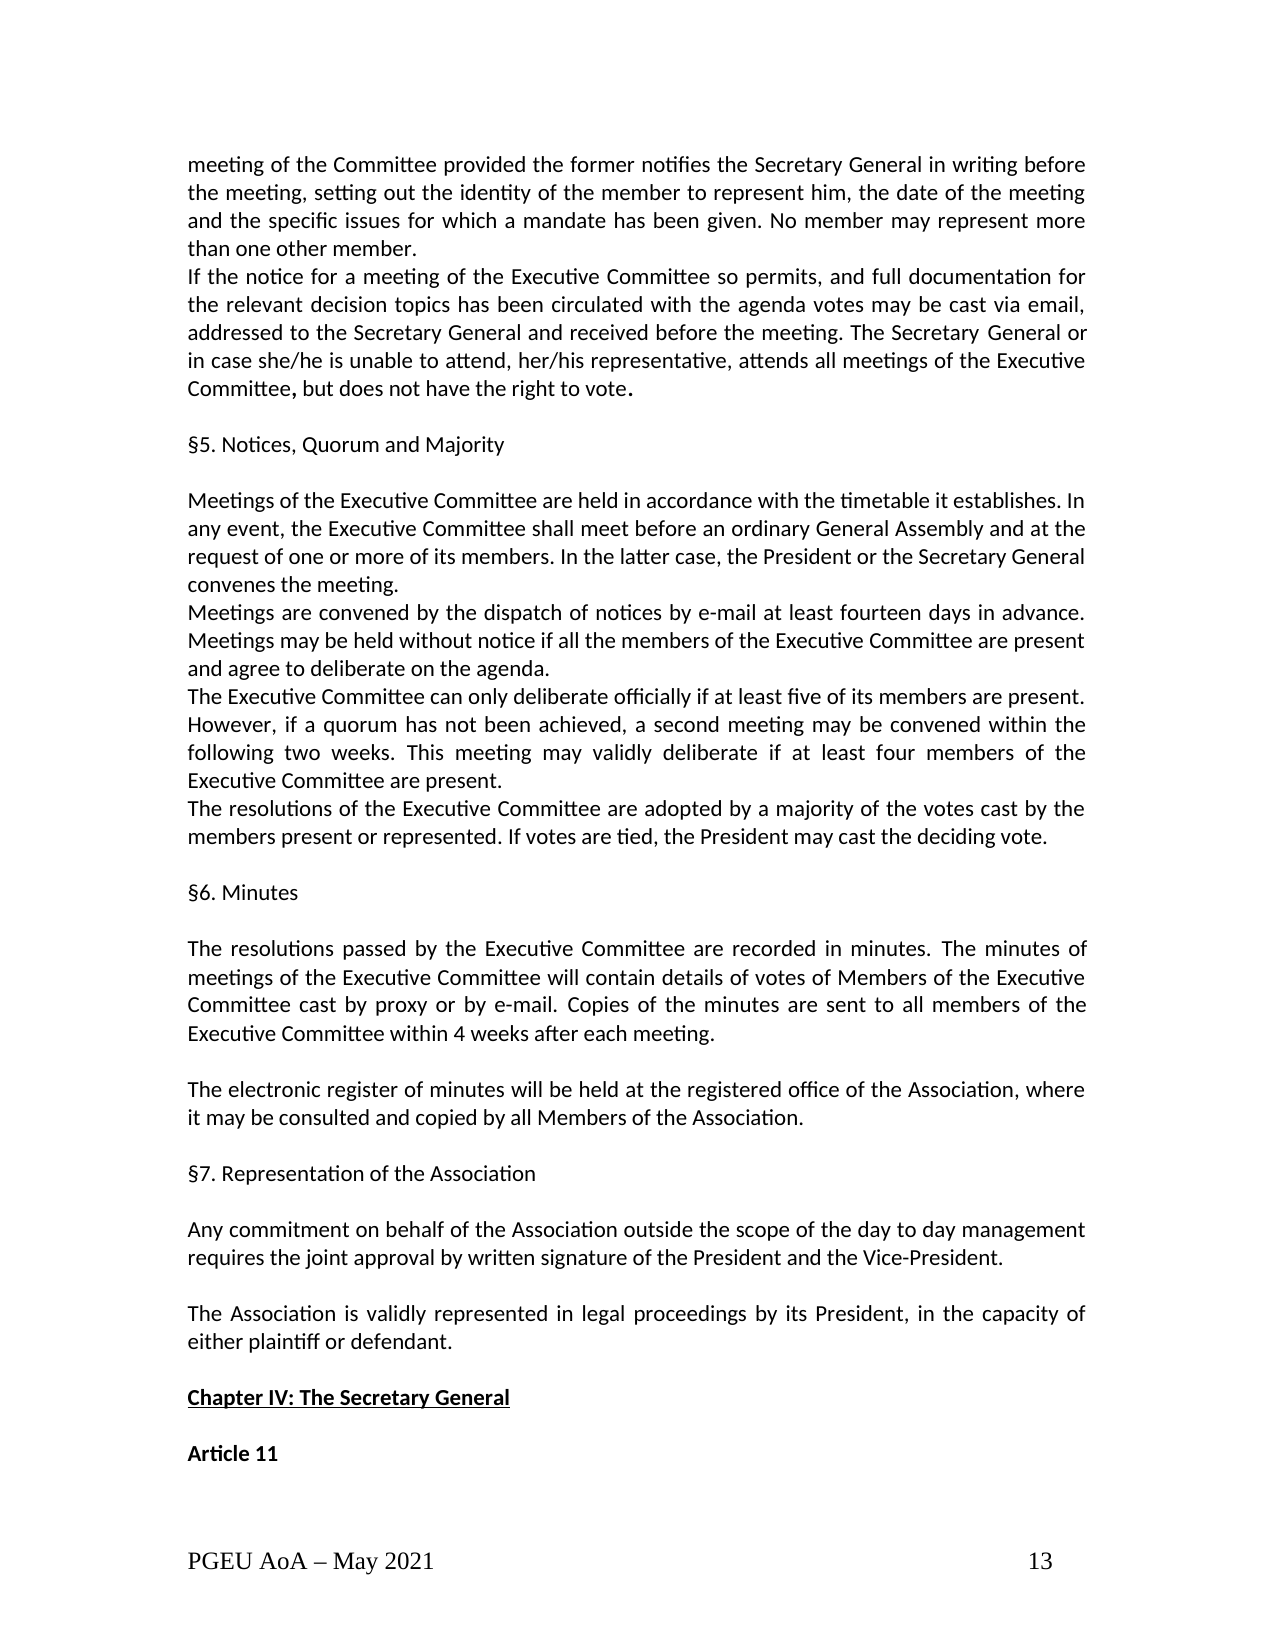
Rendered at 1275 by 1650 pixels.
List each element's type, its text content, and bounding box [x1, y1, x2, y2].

text The Association is validly represented in legal proceedings by its President, in the capacity of either plaintiff or defendant. [187, 1299, 1087, 1355]
text The resolutions of the Executive Committee are adopted by a majority of the votes cast by the members present or represented. If votes are tied, the President may cast the deciding vote. [187, 794, 1087, 851]
text §5. Notices, Quorum and Majority [187, 430, 1087, 458]
text The resolutions passed by the Executive Committee are recorded in minutes. The minutes of meetings of the Executive Committee will contain details of votes of Members of the Executive Committee cast by proxy or by e-mail. Copies of the minutes are sent to all members of the Executive Committee within 4 weeks after each meeting. [187, 934, 1087, 1047]
subtitle Article 11 [187, 1439, 1087, 1467]
text If the notice for a meeting of the Executive Committee so permits, and full documentation for the relevant decision topics has been circulated with the agenda votes may be cast via email, addressed to the Secretary General and received before the meeting. The Secretary General or in case she/he is unable to attend, her/his representative, attends all meetings of the Executive Committee, but does not have the right to vote. [187, 262, 1087, 402]
text Meetings are convened by the dispatch of notices by e-mail at least fourteen days in advance. Meetings may be held without notice if all the members of the Executive Committee are present and agree to deliberate on the agenda. [187, 598, 1087, 682]
text §6. Minutes [187, 878, 1087, 907]
text Meetings of the Executive Committee are held in accordance with the timetable it establishes. In any event, the Executive Committee shall meet before an ordinary General Assembly and at the request of one or more of its members. In the latter case, the President or the Secretary General convenes the meeting. [187, 486, 1087, 598]
text Any commitment on behalf of the Association outside the scope of the day to day management requires the joint approval by written signature of the President and the Vice-President. [187, 1215, 1087, 1271]
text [187, 150, 1087, 262]
subtitle Chapter IV: The Secretary General [187, 1383, 1087, 1411]
text §7. Representation of the Association [187, 1159, 1087, 1187]
text The electronic register of minutes will be held at the registered office of the Association, where it may be consulted and copied by all Members of the Association. [187, 1075, 1087, 1131]
text The Executive Committee can only deliberate officially if at least five of its members are present. However, if a quorum has not been achieved, a second meeting may be convened within the following two weeks. This meeting may validly deliberate if at least four members of the Executive Committee are present. [187, 682, 1087, 794]
